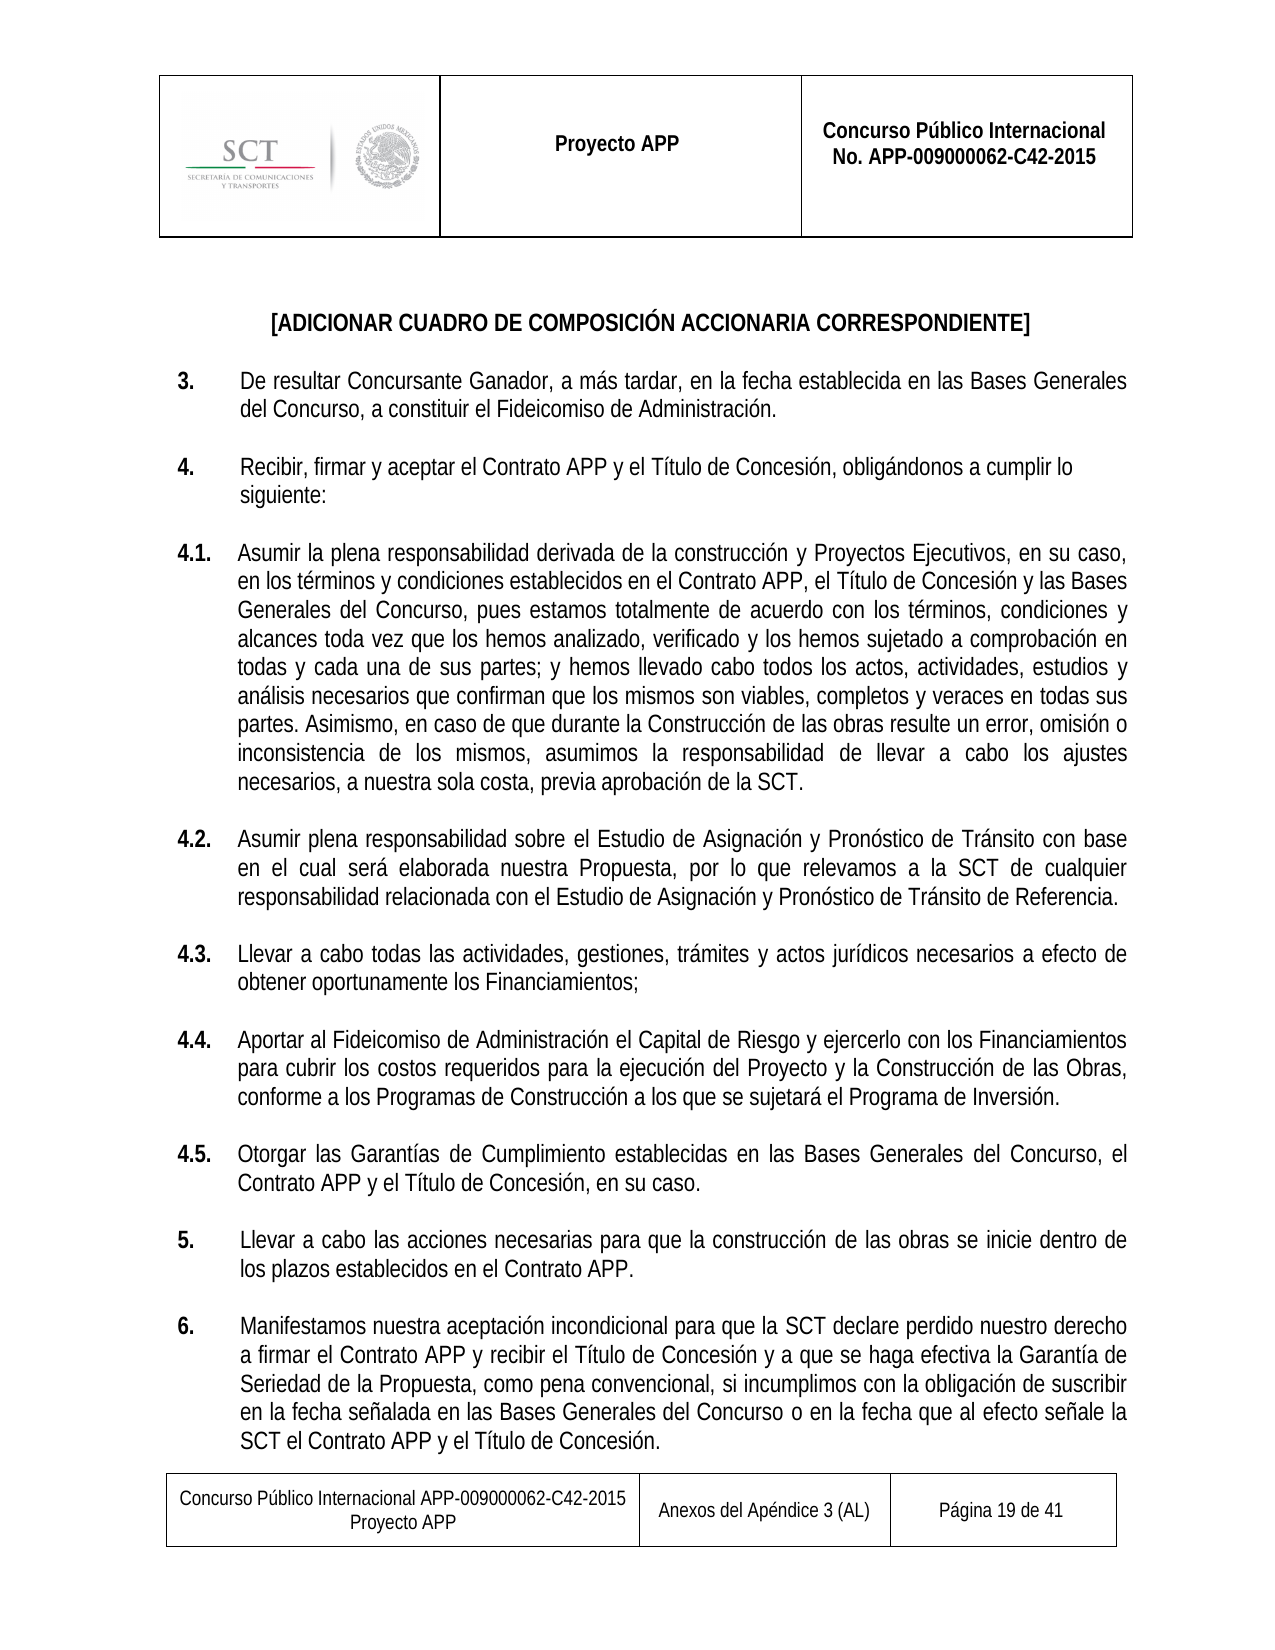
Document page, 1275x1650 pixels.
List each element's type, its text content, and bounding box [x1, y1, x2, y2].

list Asumir plena responsabilidad sobre el Estudio de Asignación y Pronóstico de Tránsito con base en el cual será elaborada nuestra Propuesta, por lo que relevamos a la SCT de cualquier responsabilidad relacionada con el Estudio de Asignación y Pronóstico de Tránsito de Referencia. [177, 824, 1127, 910]
text [ADICIONAR CUADRO DE COMPOSICIÓN ACCIONARIA CORRESPONDIENTE] [271, 308, 1127, 337]
list Otorgar las Garantías de Cumplimiento establecidas en las Bases Generales del Concurso, el Contrato APP y el Título de Concesión, en su caso. [177, 1139, 1128, 1196]
list Manifestamos nuestra aceptación incondicional para que la SCT declare perdido nuestro derecho a firmar el Contrato APP y recibir el Título de Concesión y a que se haga efectiva la Garantía de Seriedad de la Propuesta, como pena convencional, si incumplimos con la obligación de suscribir en la fecha señalada en las Bases Generales del Concurso o en la fecha que al efecto señale la SCT el Contrato APP y el Título de Concesión. [177, 1311, 1128, 1454]
list De resultar Concursante Ganador, a más tardar, en la fecha establecida en las Bases Generales del Concurso, a constituir el Fideicomiso de Administración. [177, 366, 1127, 423]
list Llevar a cabo todas las actividades, gestiones, trámites y actos jurídicos necesarios a efecto de obtener oportunamente los Financiamientos; [177, 939, 1127, 996]
list Recibir, firmar y aceptar el Contrato APP y el Título de Concesión, obligándonos a cumplir lo siguiente: [177, 452, 1139, 509]
list Llevar a cabo las acciones necesarias para que la construcción de las obras se inicie dentro de los plazos establecidos en el Contrato APP. [177, 1225, 1127, 1282]
picture [180, 91, 425, 221]
list Asumir la plena responsabilidad derivada de la construcción y Proyectos Ejecutivos, en su caso, en los términos y condiciones establecidos en el Contrato APP, el Título de Concesión y las Bases Generales del Concurso, pues estamos totalmente de acuerdo con los términos, condiciones y alcances toda vez que los hemos analizado, verificado y los hemos sujetado a comprobación en todas y cada una de sus partes; y hemos llevado cabo todos los actos, actividades, estudios y análisis necesarios que confirman que los mismos son viables, completos y veraces en todas sus partes. Asimismo, en caso de que durante la Construcción de las obras resulte un error, omisión o inconsistencia de los mismos, asumimos la responsabilidad de llevar a cabo los ajustes necesarios, a nuestra sola costa, previa aprobación de la SCT. [177, 538, 1128, 795]
list Aportar al Fideicomiso de Administración el Capital de Riesgo y ejercerlo con los Financiamientos para cubrir los costos requeridos para la ejecución del Proyecto y la Construcción de las Obras, conforme a los Programas de Construcción a los que se sujetará el Programa de Inversión. [177, 1024, 1127, 1111]
